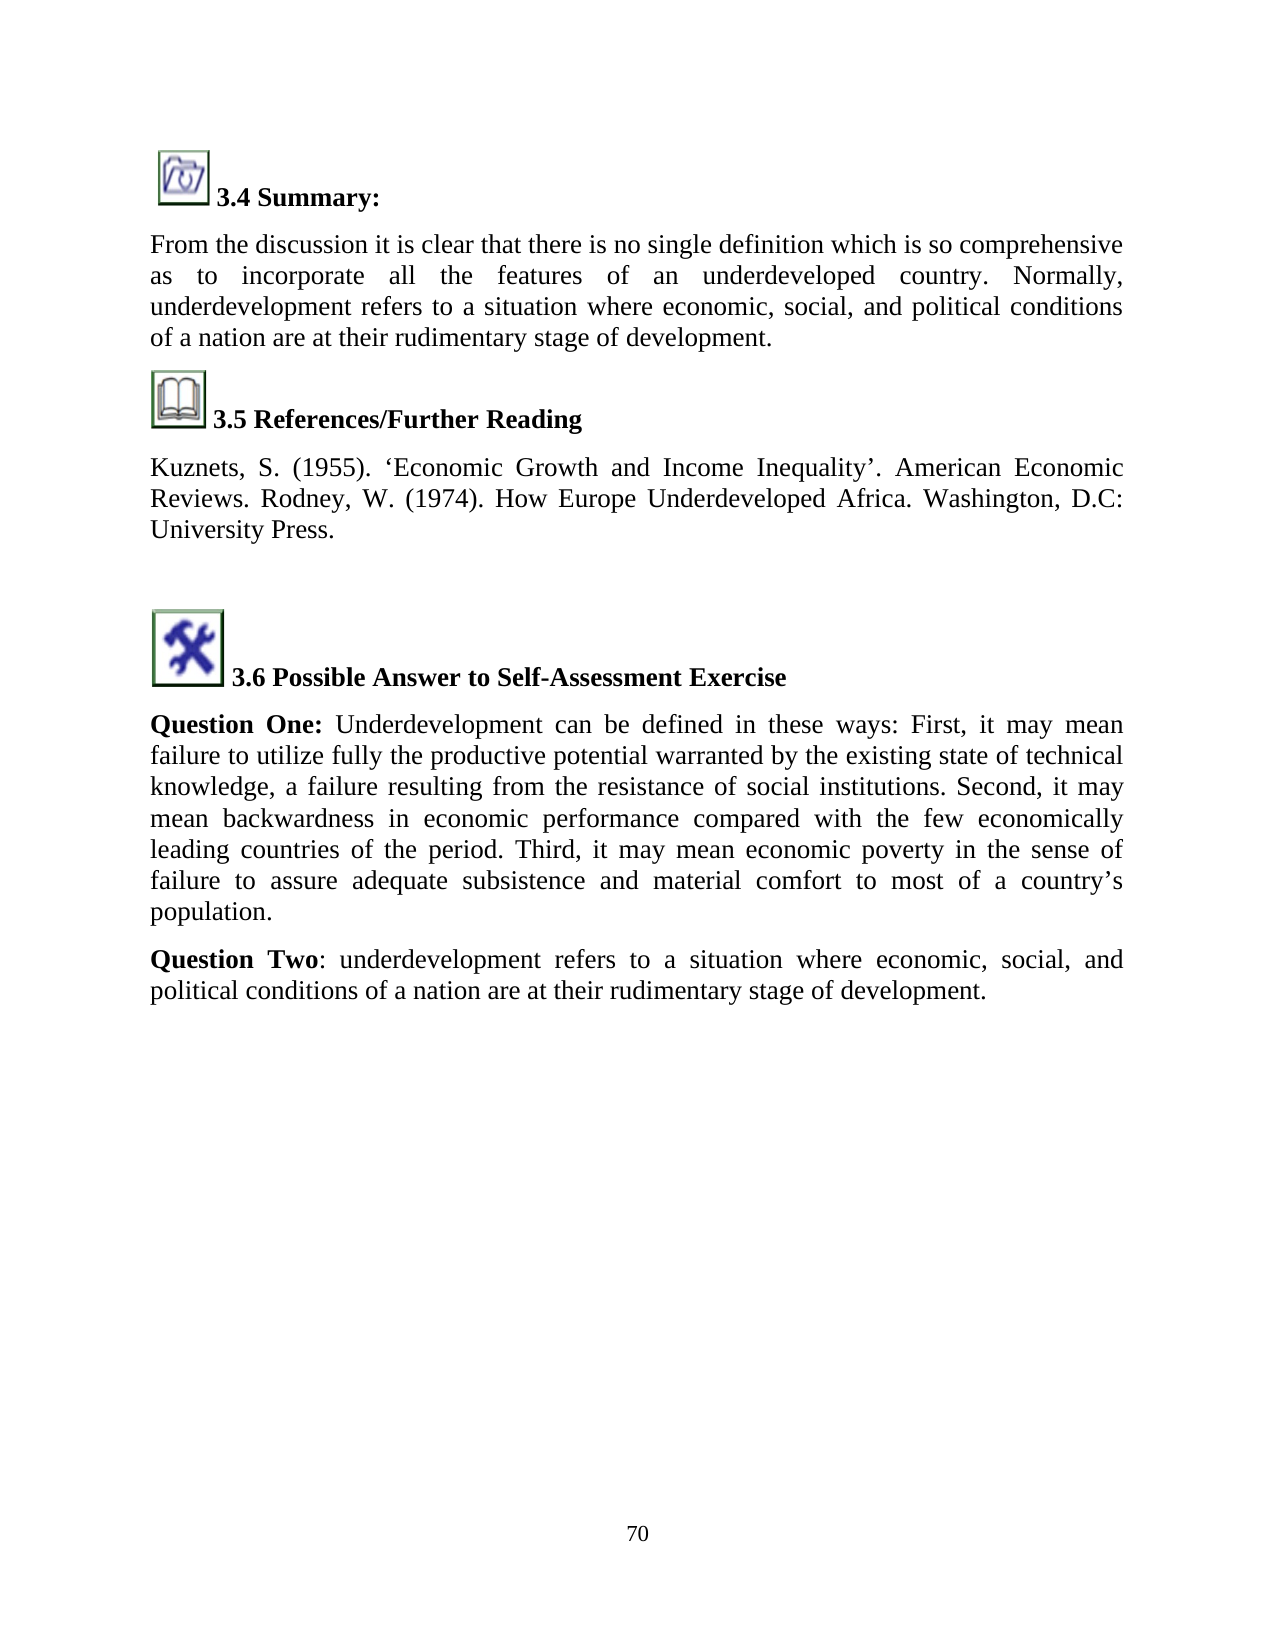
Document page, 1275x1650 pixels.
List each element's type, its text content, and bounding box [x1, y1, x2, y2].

subtitle 3.6 Possible Answer to Self-Assessment Exercise [151, 609, 1148, 692]
picture [151, 370, 207, 429]
subtitle 3.5 References/Further Reading [151, 370, 1148, 434]
picture [157, 150, 210, 206]
picture [151, 609, 225, 687]
text 3.4 Summary: [216, 181, 1148, 212]
text Kuznets, S. (1955). ‘Economic Growth and Income Inequality’. American Economic Reviews. Rodney, W. (1974). How Europe Underdeveloped Africa. Washington, D.C: University Press. [150, 451, 1125, 544]
text Question Two: underdevelopment refers to a situation where economic, social, and political conditions of a nation are at their rudimentary stage of development. [150, 943, 1124, 1005]
text From the discussion it is clear that there is no single definition which is so comprehensive as to incorporate all the features of an underdeveloped country. Normally, underdevelopment refers to a situation where economic, social, and political conditions of a nation are at their rudimentary stage of development. [150, 228, 1125, 353]
text Question One: Underdevelopment can be defined in these ways: First, it may mean failure to utilize fully the productive potential warranted by the existing state of technical knowledge, a failure resulting from the resistance of social institutions. Second, it may mean backwardness in economic performance compared with the few economically leading countries of the period. Third, it may mean economic poverty in the sense of failure to assure adequate subsistence and material comfort to most of a country’s population. [150, 708, 1125, 926]
